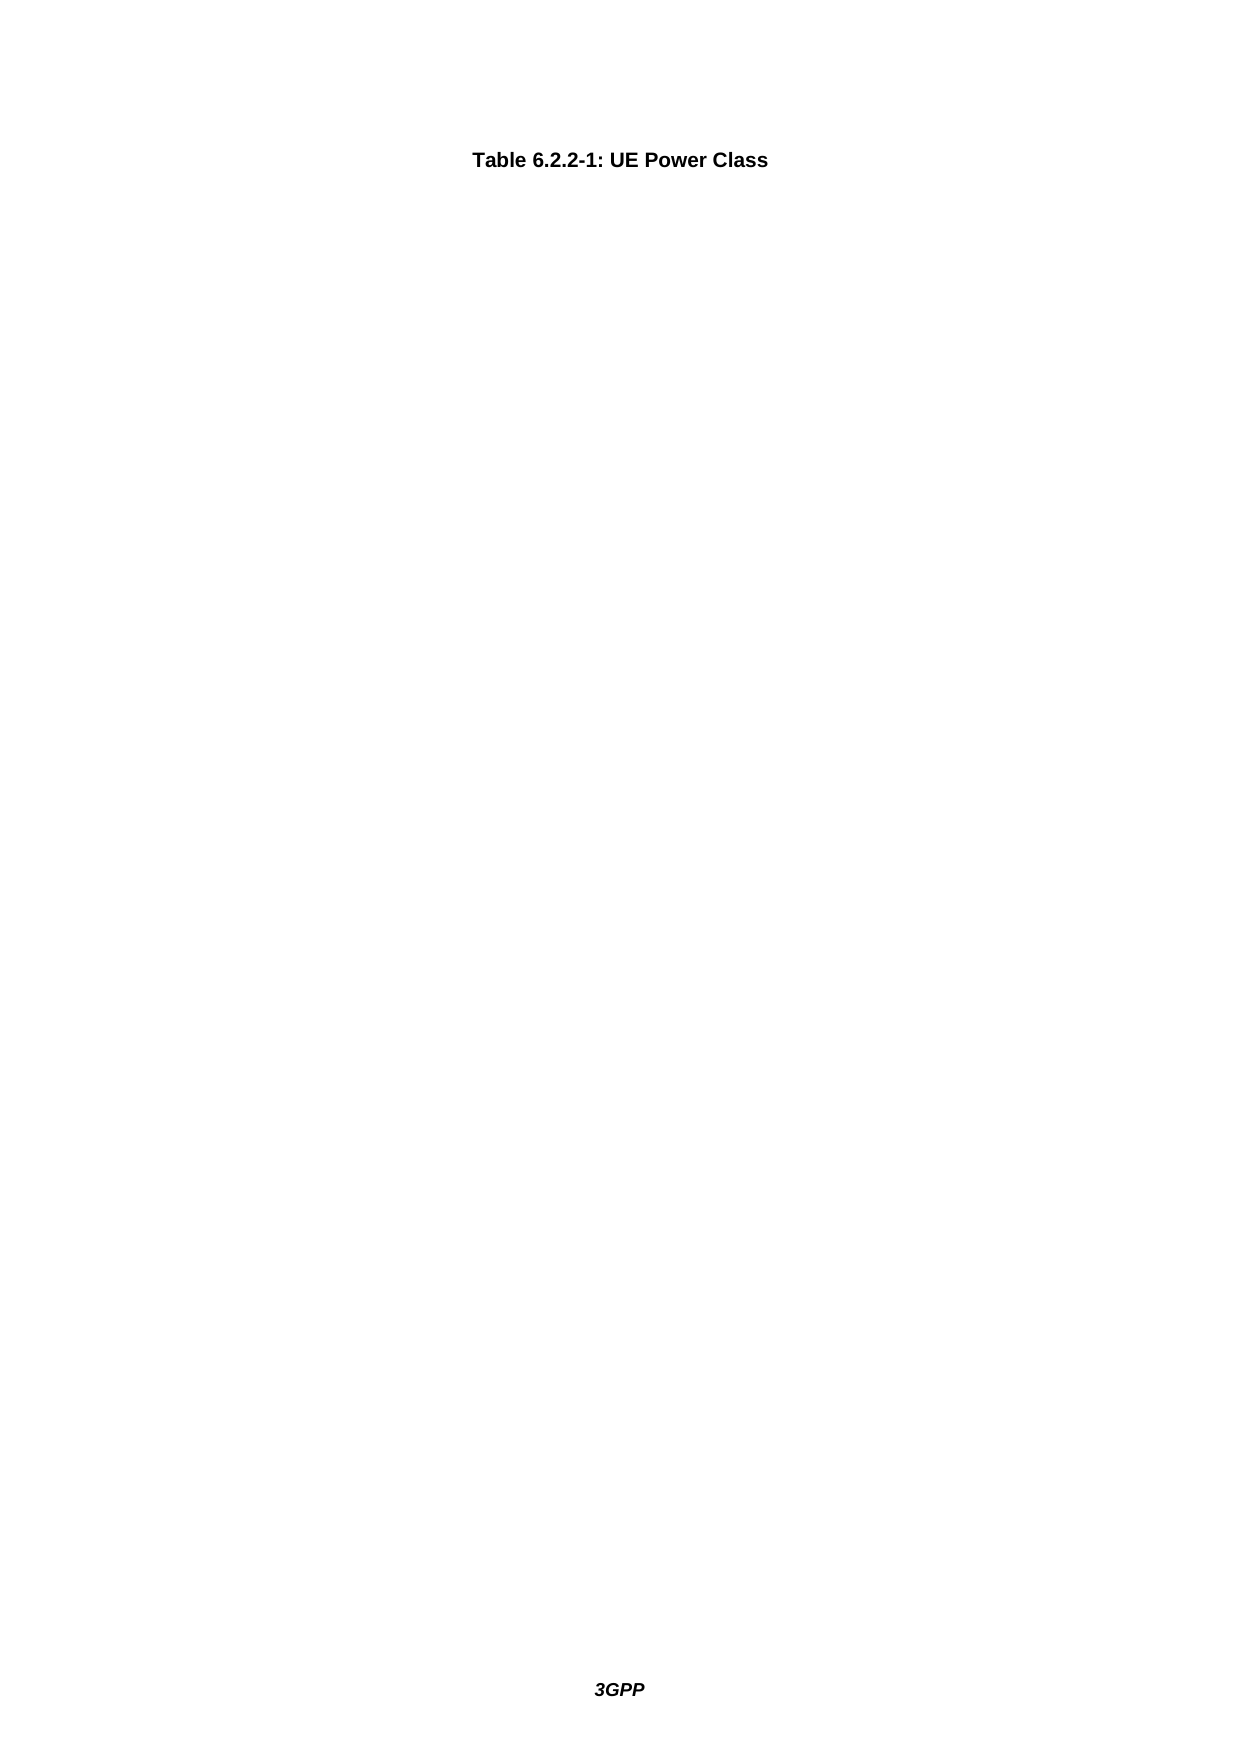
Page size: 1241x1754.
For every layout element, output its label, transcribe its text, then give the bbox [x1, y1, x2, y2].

text Table 6.2.2-1: UE Power Class [118, 147, 1122, 171]
